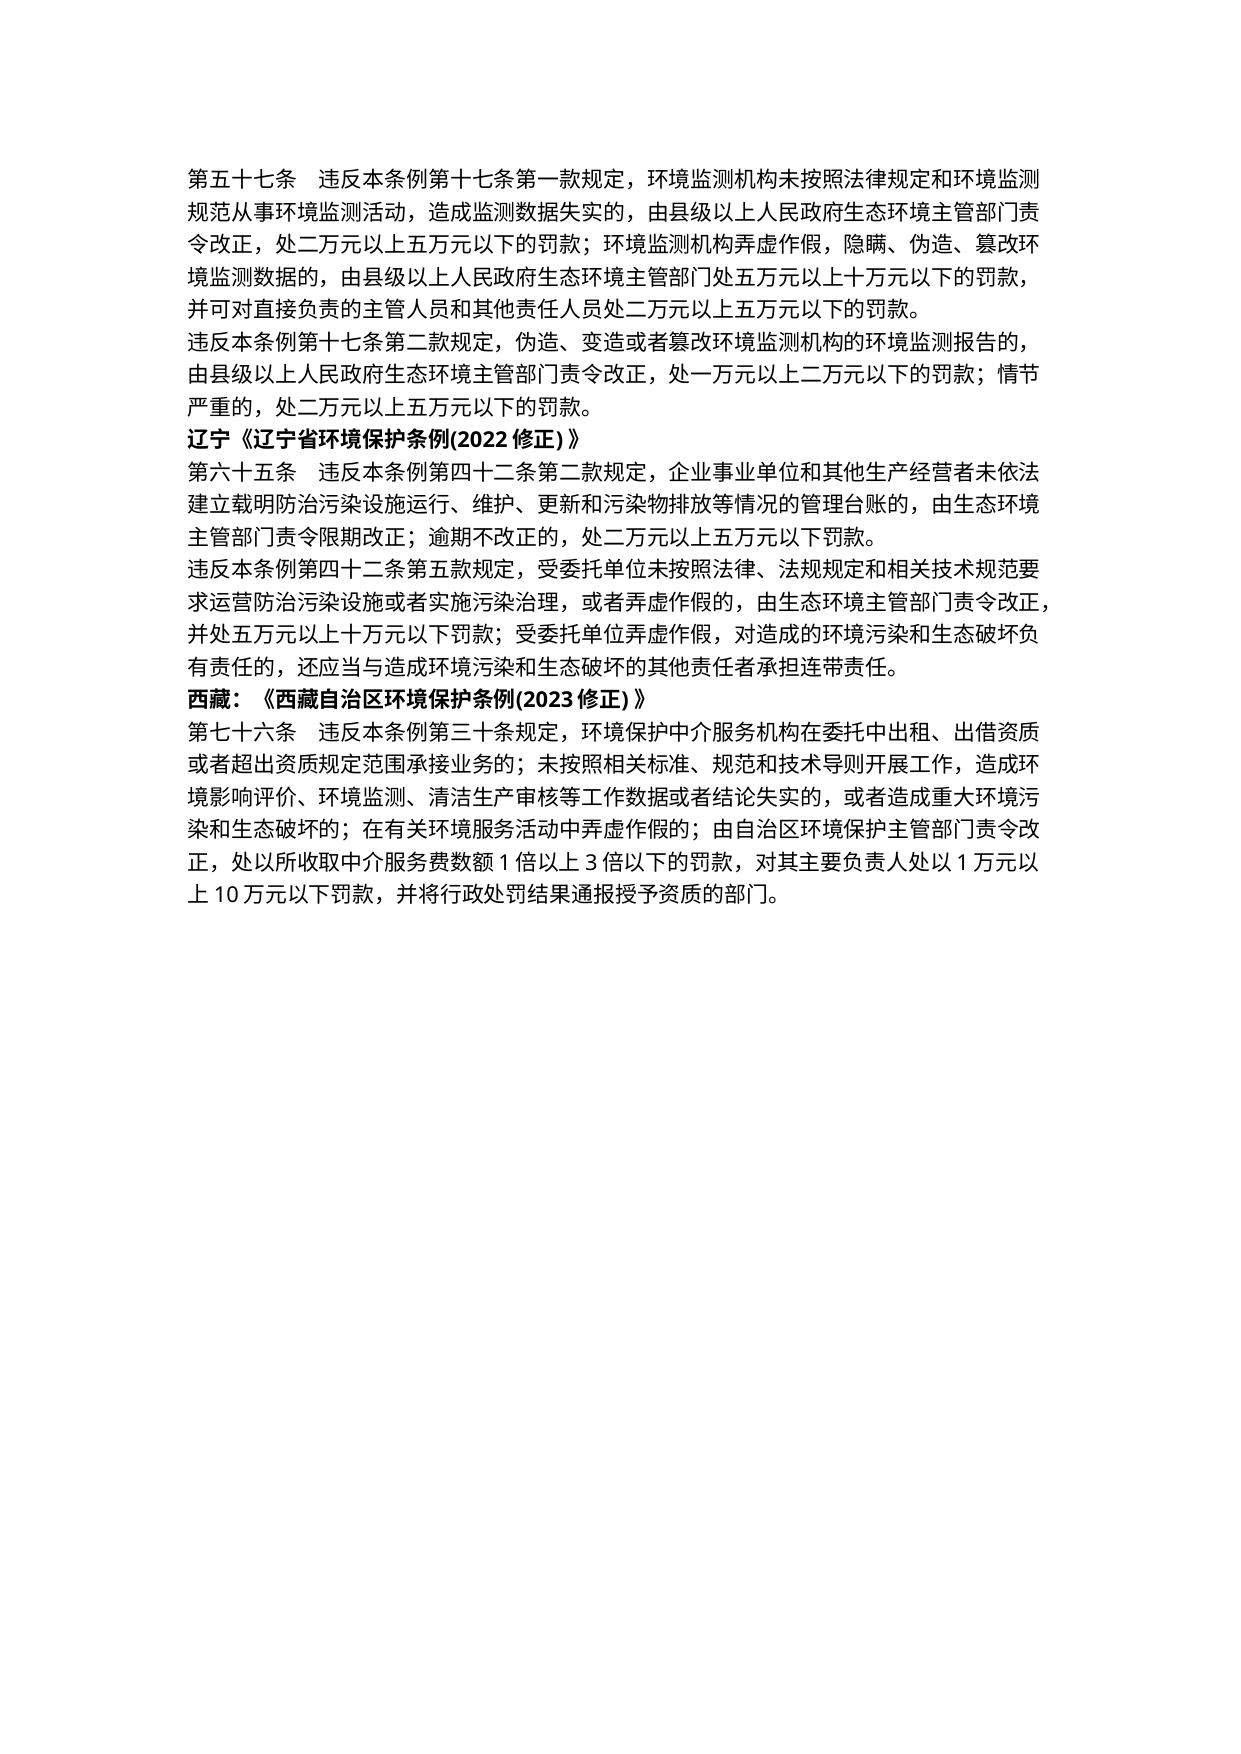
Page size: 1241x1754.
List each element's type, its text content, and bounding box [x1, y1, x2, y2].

text 第七十六条 违反本条例第三十条规定，环境保护中介服务机构在委托中出租、出借资质或者超出资质规定范围承接业务的；未按照相关标准、规范和技术导则开展工作，造成环境影响评价、环境监测、清洁生产审核等工作数据或者结论失实的，或者造成重大环境污染和生态破坏的；在有关环境服务活动中弄虚作假的；由自治区环境保护主管部门责令改正，处以所收取中介服务费数额1倍以上3倍以下的罚款，对其主要负责人处以1万元以上10万元以下罚款，并将行政处罚结果通报授予资质的部门。 [187, 714, 1053, 909]
text 第五十七条 违反本条例第十七条第一款规定，环境监测机构未按照法律规定和环境监测规范从事环境监测活动，造成监测数据失实的，由县级以上人民政府生态环境主管部门责令改正，处二万元以上五万元以下的罚款；环境监测机构弄虚作假，隐瞒、伪造、篡改环境监测数据的，由县级以上人民政府生态环境主管部门处五万元以上十万元以下的罚款，并可对直接负责的主管人员和其他责任人员处二万元以上五万元以下的罚款。 [187, 162, 1053, 324]
text 违反本条例第十七条第二款规定，伪造、变造或者篡改环境监测机构的环境监测报告的，由县级以上人民政府生态环境主管部门责令改正，处一万元以上二万元以下的罚款；情节严重的，处二万元以上五万元以下的罚款。 [187, 324, 1053, 422]
text 辽宁《辽宁省环境保护条例(2022修正) 》 [187, 422, 1053, 454]
text 西藏：《西藏自治区环境保护条例(2023修正) 》 [187, 682, 1053, 714]
text 违反本条例第四十二条第五款规定，受委托单位未按照法律、法规规定和相关技术规范要求运营防治污染设施或者实施污染治理，或者弄虚作假的，由生态环境主管部门责令改正，并处五万元以上十万元以下罚款；受委托单位弄虚作假，对造成的环境污染和生态破坏负有责任的，还应当与造成环境污染和生态破坏的其他责任者承担连带责任。 [187, 552, 1053, 682]
text 第六十五条 违反本条例第四十二条第二款规定，企业事业单位和其他生产经营者未依法建立载明防治污染设施运行、维护、更新和污染物排放等情况的管理台账的，由生态环境主管部门责令限期改正；逾期不改正的，处二万元以上五万元以下罚款。 [187, 454, 1053, 552]
